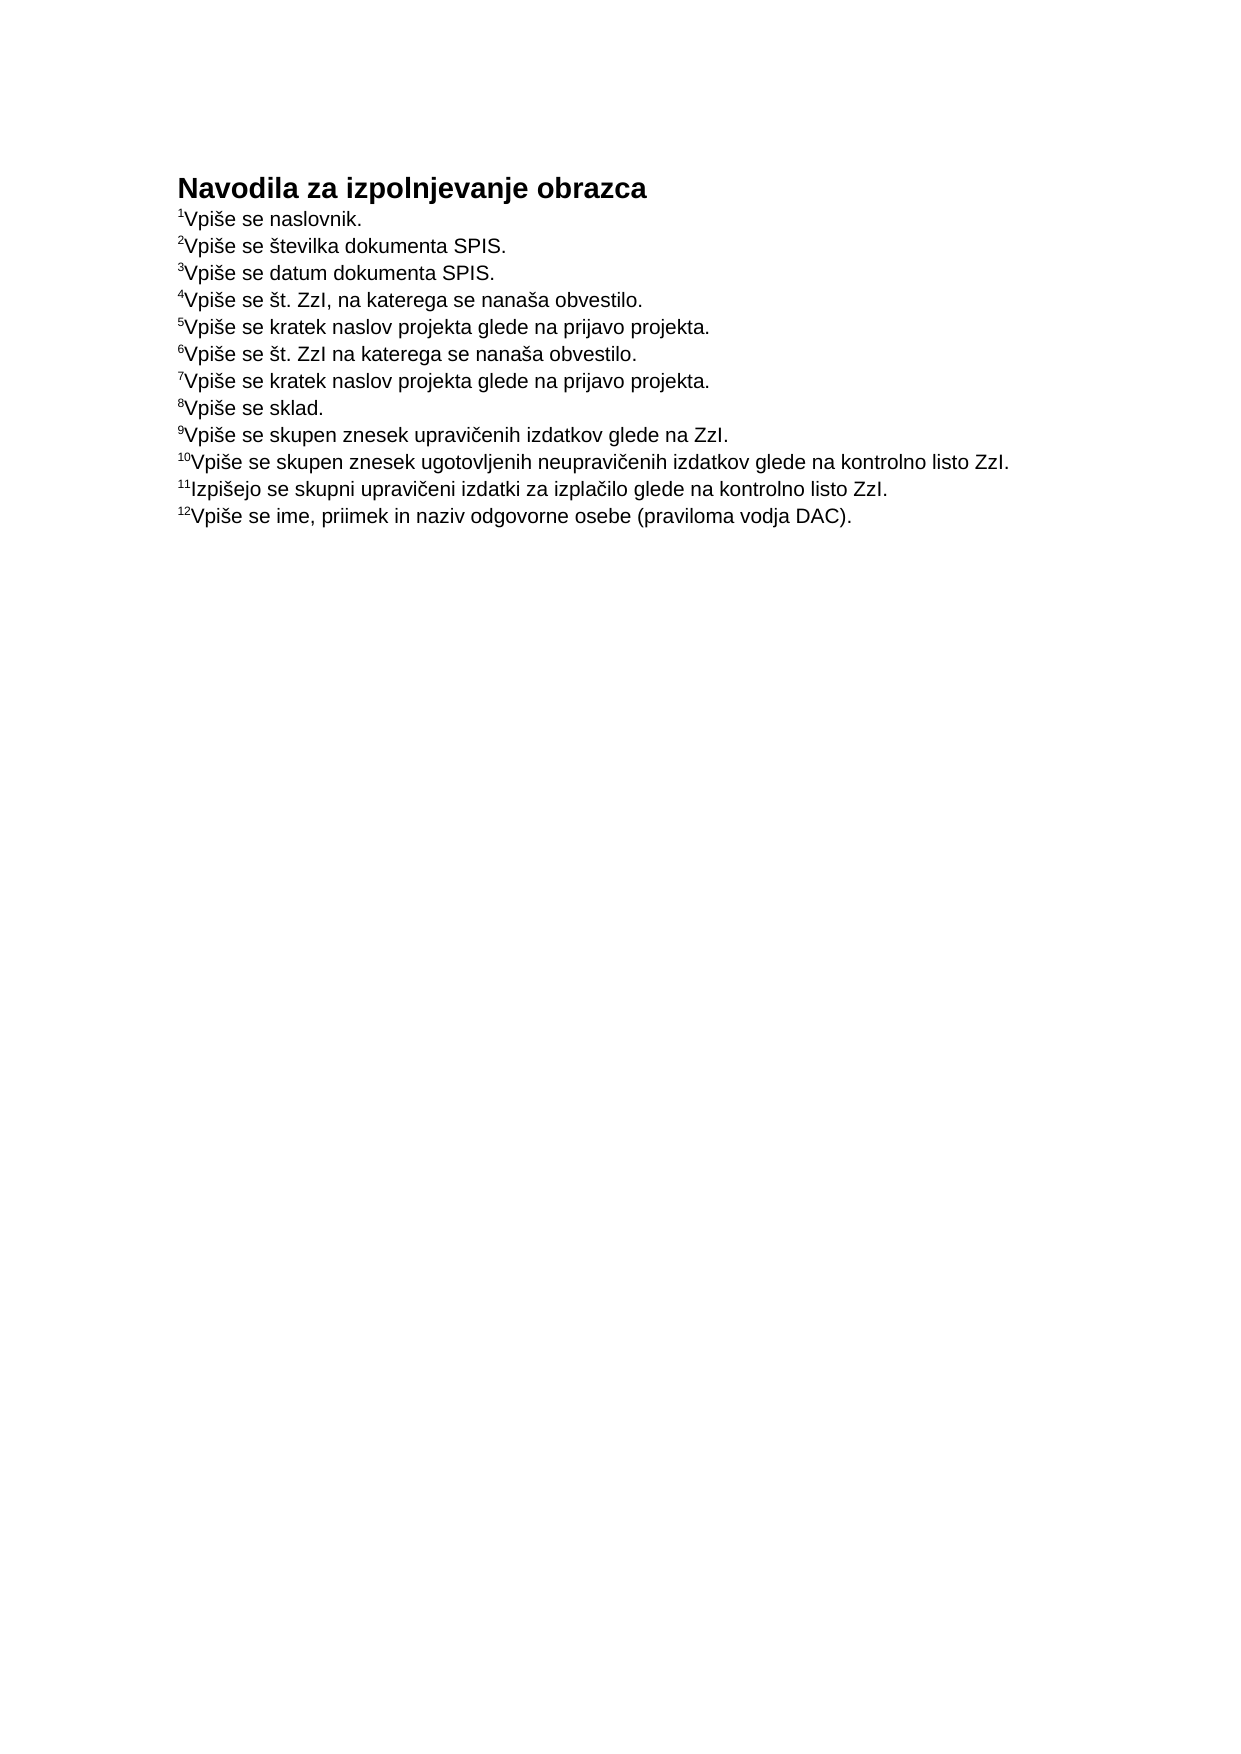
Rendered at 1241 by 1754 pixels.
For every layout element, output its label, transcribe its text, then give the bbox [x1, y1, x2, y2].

text 7Vpiše se kratek naslov projekta glede na prijavo projekta. [177, 367, 1063, 394]
text 5Vpiše se kratek naslov projekta glede na prijavo projekta. [177, 313, 1063, 340]
text 4Vpiše se št. ZzI, na katerega se nanaša obvestilo. [177, 286, 1063, 313]
text 2Vpiše se številka dokumenta SPIS. [177, 231, 1063, 258]
text 8Vpiše se sklad. [177, 394, 1063, 421]
text 6Vpiše se št. ZzI na katerega se nanaša obvestilo. [177, 340, 1063, 367]
text Navodila za izpolnjevanje obrazca [177, 177, 1063, 204]
text 10Vpiše se skupen znesek ugotovljenih neupravičenih izdatkov glede na kontrolno listo ZzI. [177, 448, 1063, 475]
text 9Vpiše se skupen znesek upravičenih izdatkov glede na ZzI. [177, 421, 1063, 448]
text 11Izpišejo se skupni upravičeni izdatki za izplačilo glede na kontrolno listo ZzI. [177, 475, 1063, 502]
text 1Vpiše se naslovnik. [177, 204, 1063, 231]
text 3Vpiše se datum dokumenta SPIS. [177, 258, 1063, 286]
text 12Vpiše se ime, priimek in naziv odgovorne osebe (praviloma vodja DAC). [177, 502, 1063, 529]
